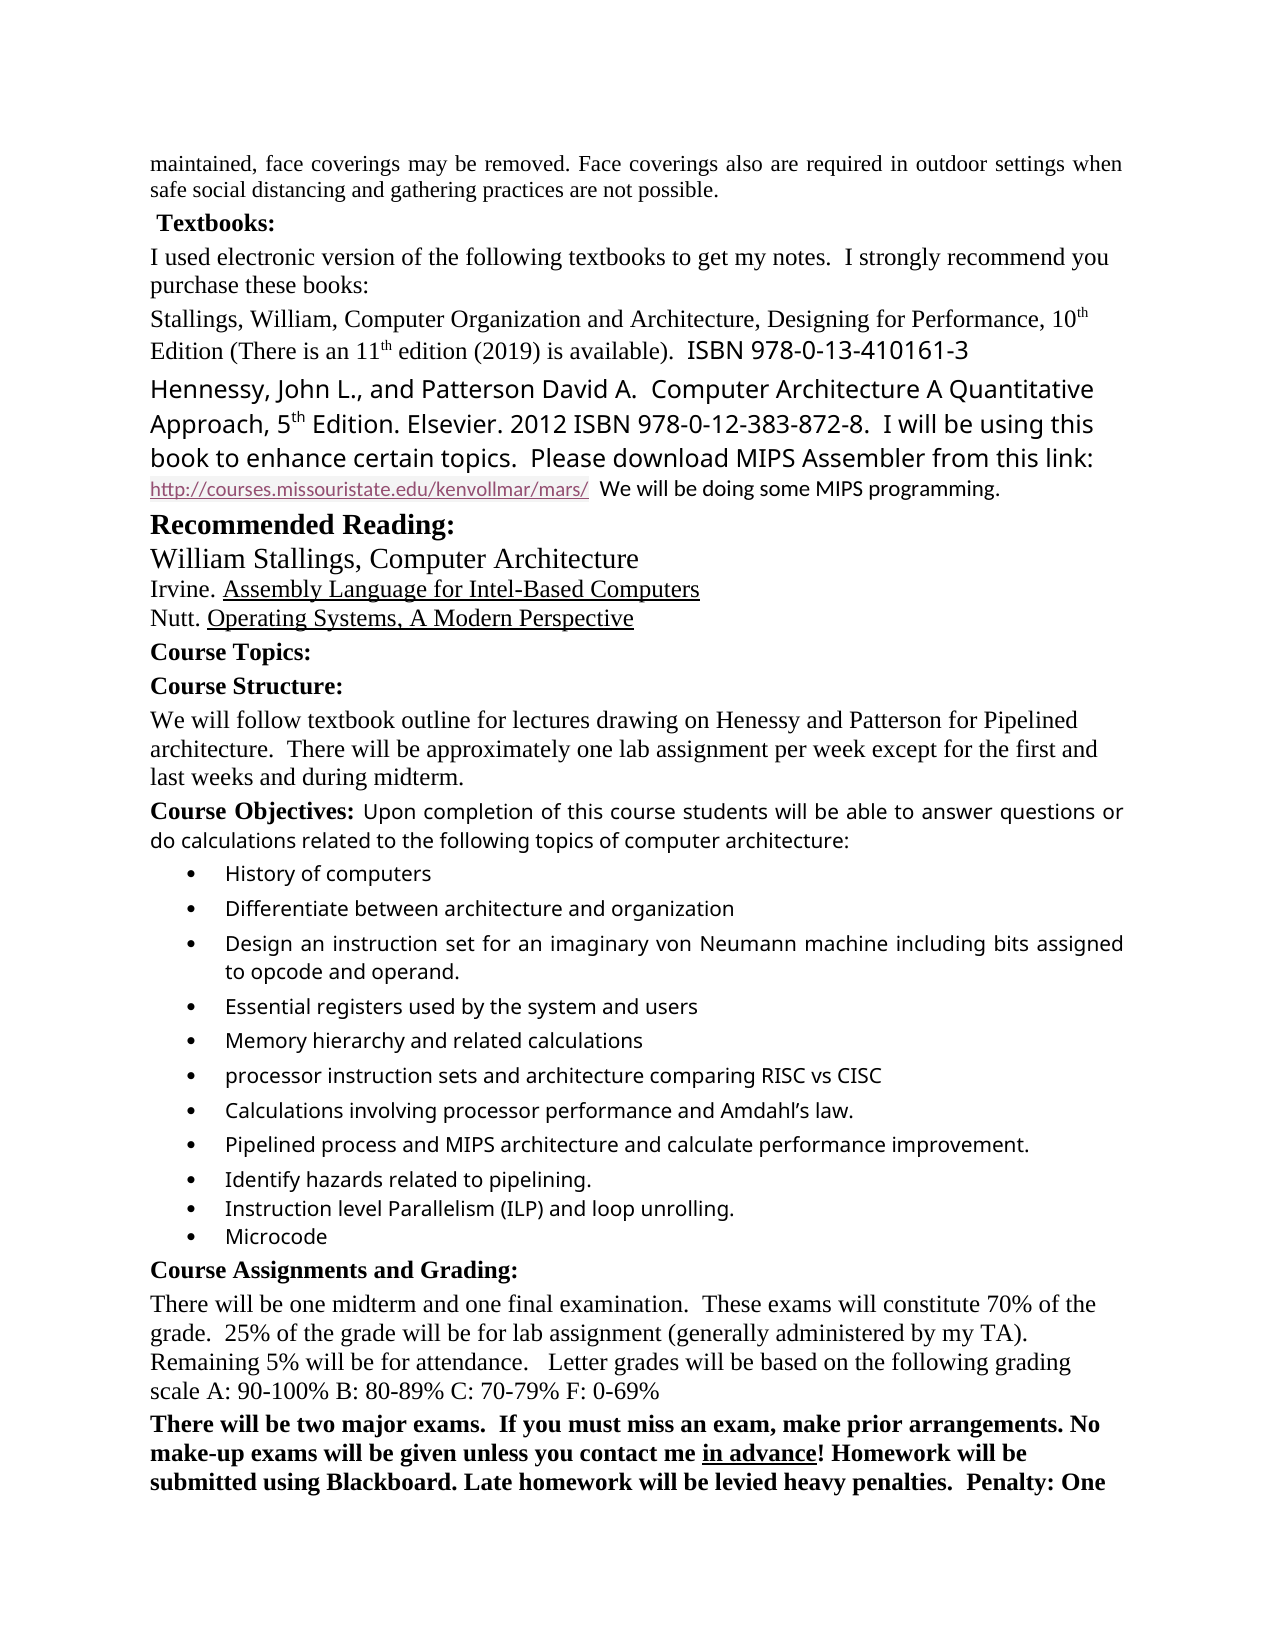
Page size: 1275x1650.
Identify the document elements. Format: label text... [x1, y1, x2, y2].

list Memory hierarchy and related calculations [187, 1026, 1125, 1055]
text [150, 1409, 1125, 1496]
text We will follow textbook outline for lectures drawing on Henessy and Patterson for Pipelined architecture. There will be approximately one lab assignment per week except for the first and last weeks and during midterm. [150, 705, 1125, 791]
text Course Assignments and Grading: [150, 1256, 1125, 1284]
list Calculations involving processor performance and Amdahl’s law. [187, 1096, 1125, 1124]
list Microcode [187, 1222, 1125, 1251]
list Identify hazards related to pipelining. [187, 1165, 1125, 1194]
list Essential registers used by the system and users [187, 992, 1125, 1020]
text I used electronic version of the following textbooks to get my notes. I strongly recommend you purchase these books: [150, 242, 1125, 299]
text Course Structure: [150, 671, 1125, 700]
text Stallings, William, Computer Organization and Architecture, Designing for Performance, 10th Edition (There is an 11th edition (2019) is available). ISBN 978-0-13-410161-3 [150, 304, 1125, 367]
text Course Topics: [150, 637, 1125, 666]
text Textbooks: [150, 208, 1125, 237]
text William Stallings, Computer Architecture [150, 541, 1125, 574]
text Course Objectives: Upon completion of this course students will be able to answer questions or do calculations related to the following topics of computer architecture: [150, 796, 1125, 854]
list processor instruction sets and architecture comparing RISC vs CISC [187, 1061, 1125, 1089]
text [150, 150, 1125, 203]
text Recommended Reading: [150, 507, 1125, 541]
text Hennessy, John L., and Patterson David A. Computer Architecture A Quantitative Approach, 5th Edition. Elsevier. 2012 ISBN 978-0-12-383-872-8. I will be using this book to enhance certain topics. Please download MIPS Assembler from this link: http://courses.missouristate.edu/kenvollmar/mars/ We will be doing some MIPS programming. [150, 372, 1125, 502]
list Pipelined process and MIPS architecture and calculate performance improvement. [187, 1131, 1125, 1159]
text Nutt. Operating Systems, A Modern Perspective [150, 603, 1125, 632]
list History of computers [187, 859, 1125, 888]
list Differentiate between architecture and organization [187, 894, 1125, 922]
list Instruction level Parallelism (ILP) and loop unrolling. [187, 1194, 1125, 1222]
text There will be one midterm and one final examination. These exams will constitute 70% of the grade. 25% of the grade will be for lab assignment (generally administered by my TA). Remaining 5% will be for attendance. Letter grades will be based on the following grading scale A: 90-100% B: 80-89% C: 70-79% F: 0-69% [150, 1289, 1125, 1404]
text Irvine. Assembly Language for Intel-Based Computers [150, 574, 1125, 603]
list Design an instruction set for an imaginary von Neumann machine including bits assigned to opcode and operand. [187, 929, 1125, 986]
